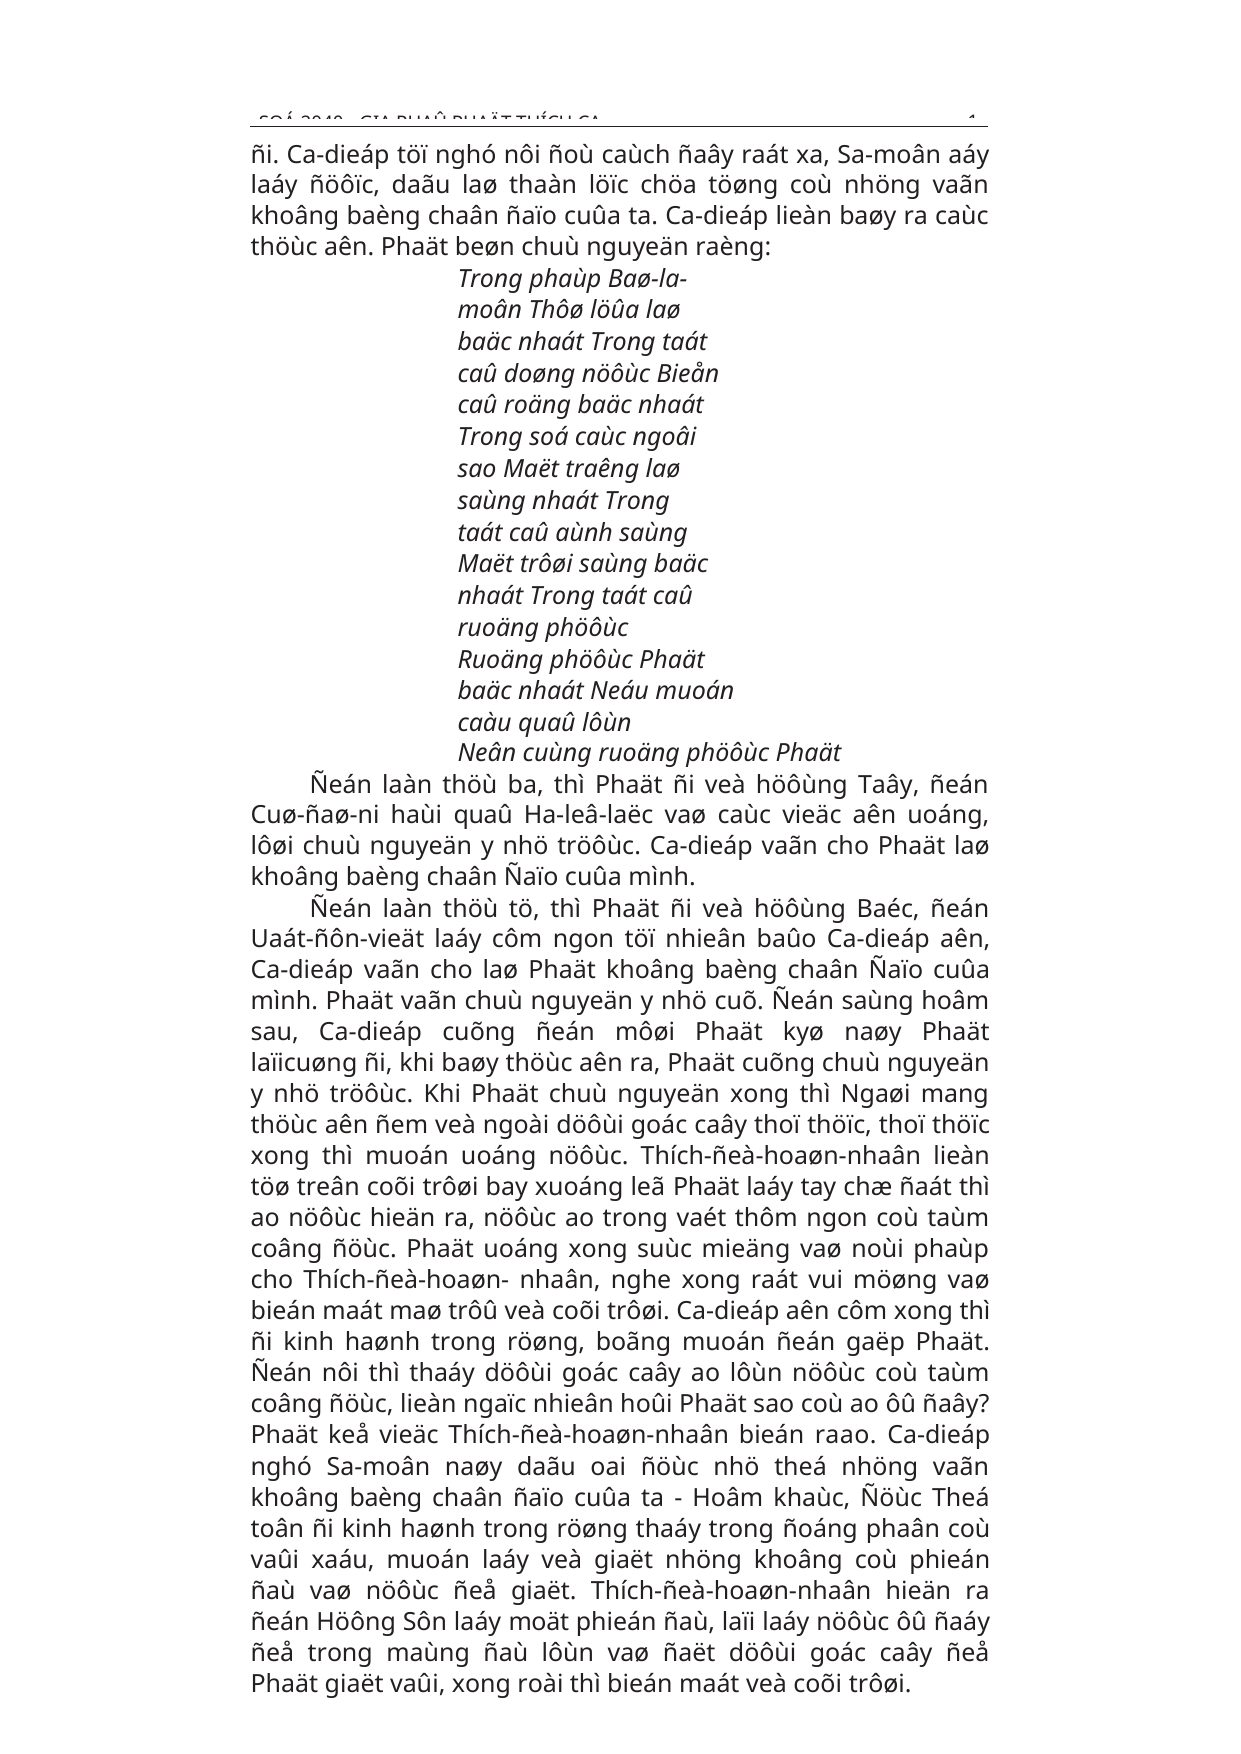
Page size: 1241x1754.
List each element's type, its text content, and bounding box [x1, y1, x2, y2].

text Ñeán laàn thöù ba, thì Phaät ñi veà höôùng Taây, ñeán Cuø-ñaø-ni haùi quaû Ha-leâ-laëc vaø caùc vieäc aên uoáng, lôøi chuù nguyeän y nhö tröôùc. Ca-dieáp vaãn cho Phaät laø khoâng baèng chaân Ñaïo cuûa mình. [250, 768, 990, 893]
text Ruoäng phöôùc Phaät baäc nhaát Neáu muoán caàu quaû lôùn [457, 644, 745, 739]
text ñi. Ca-dieáp töï nghó nôi ñoù caùch ñaây raát xa, Sa-moân aáy laáy ñöôïc, daãu laø thaàn löïc chöa töøng coù nhöng vaãn khoâng baèng chaân ñaïo cuûa ta. Ca-dieáp lieàn baøy ra caùc thöùc aên. Phaät beøn chuù nguyeän raèng: [250, 138, 990, 262]
text Neân cuùng ruoäng phöôùc Phaät [457, 739, 1092, 767]
text Ñeán laàn thöù tö, thì Phaät ñi veà höôùng Baéc, ñeán Uaát-ñôn-vieät laáy côm ngon töï nhieân baûo Ca-dieáp aên, Ca-dieáp vaãn cho laø Phaät khoâng baèng chaân Ñaïo cuûa mình. Phaät vaãn chuù nguyeän y nhö cuõ. Ñeán saùng hoâm sau, Ca-dieáp cuõng ñeán môøi Phaät kyø naøy Phaät laïicuøng ñi, khi baøy thöùc aên ra, Phaät cuõng chuù nguyeän y nhö tröôùc. Khi Phaät chuù nguyeän xong thì Ngaøi mang thöùc aên ñem veà ngoài döôùi goác caây thoï thöïc, thoï thöïc xong thì muoán uoáng nöôùc. Thích-ñeà-hoaøn-nhaân lieàn töø treân coõi trôøi bay xuoáng leã Phaät laáy tay chæ ñaát thì ao nöôùc hieän ra, nöôùc ao trong vaét thôm ngon coù taùm coâng ñöùc. Phaät uoáng xong suùc mieäng vaø noùi phaùp cho Thích-ñeà-hoaøn- nhaân, nghe xong raát vui möøng vaø bieán maát maø trôû veà coõi trôøi. Ca-dieáp aên côm xong thì ñi kinh haønh trong röøng, boãng muoán ñeán gaëp Phaät. Ñeán nôi thì thaáy döôùi goác caây ao lôùn nöôùc coù taùm coâng ñöùc, lieàn ngaïc nhieân hoûi Phaät sao coù ao ôû ñaây? Phaät keå vieäc Thích-ñeà-hoaøn-nhaân bieán raao. Ca-dieáp nghó Sa-moân naøy daãu oai ñöùc nhö theá nhöng vaãn khoâng baèng chaân ñaïo cuûa ta - Hoâm khaùc, Ñöùc Theá toân ñi kinh haønh trong röøng thaáy trong ñoáng phaân coù vaûi xaáu, muoán laáy veà giaët nhöng khoâng coù phieán ñaù vaø nöôùc ñeå giaët. Thích-ñeà-hoaøn-nhaân hieän ra ñeán Höông Sôn laáy moät phieán ñaù, laïi laáy nöôùc ôû ñaáy ñeå trong maùng ñaù lôùn vaø ñaët döôùi goác caây ñeå Phaät giaët vaûi, xong roài thì bieán maát veà coõi trôøi. [250, 893, 990, 1699]
text Trong phaùp Baø-la-moân Thôø löûa laø baäc nhaát Trong taát caû doøng nöôùc Bieån caû roäng baäc nhaát Trong soá caùc ngoâi sao Maët traêng laø saùng nhaát Trong taát caû aùnh saùng Maët trôøi saùng baäc nhaát Trong taát caû ruoäng phöôùc [457, 262, 721, 644]
